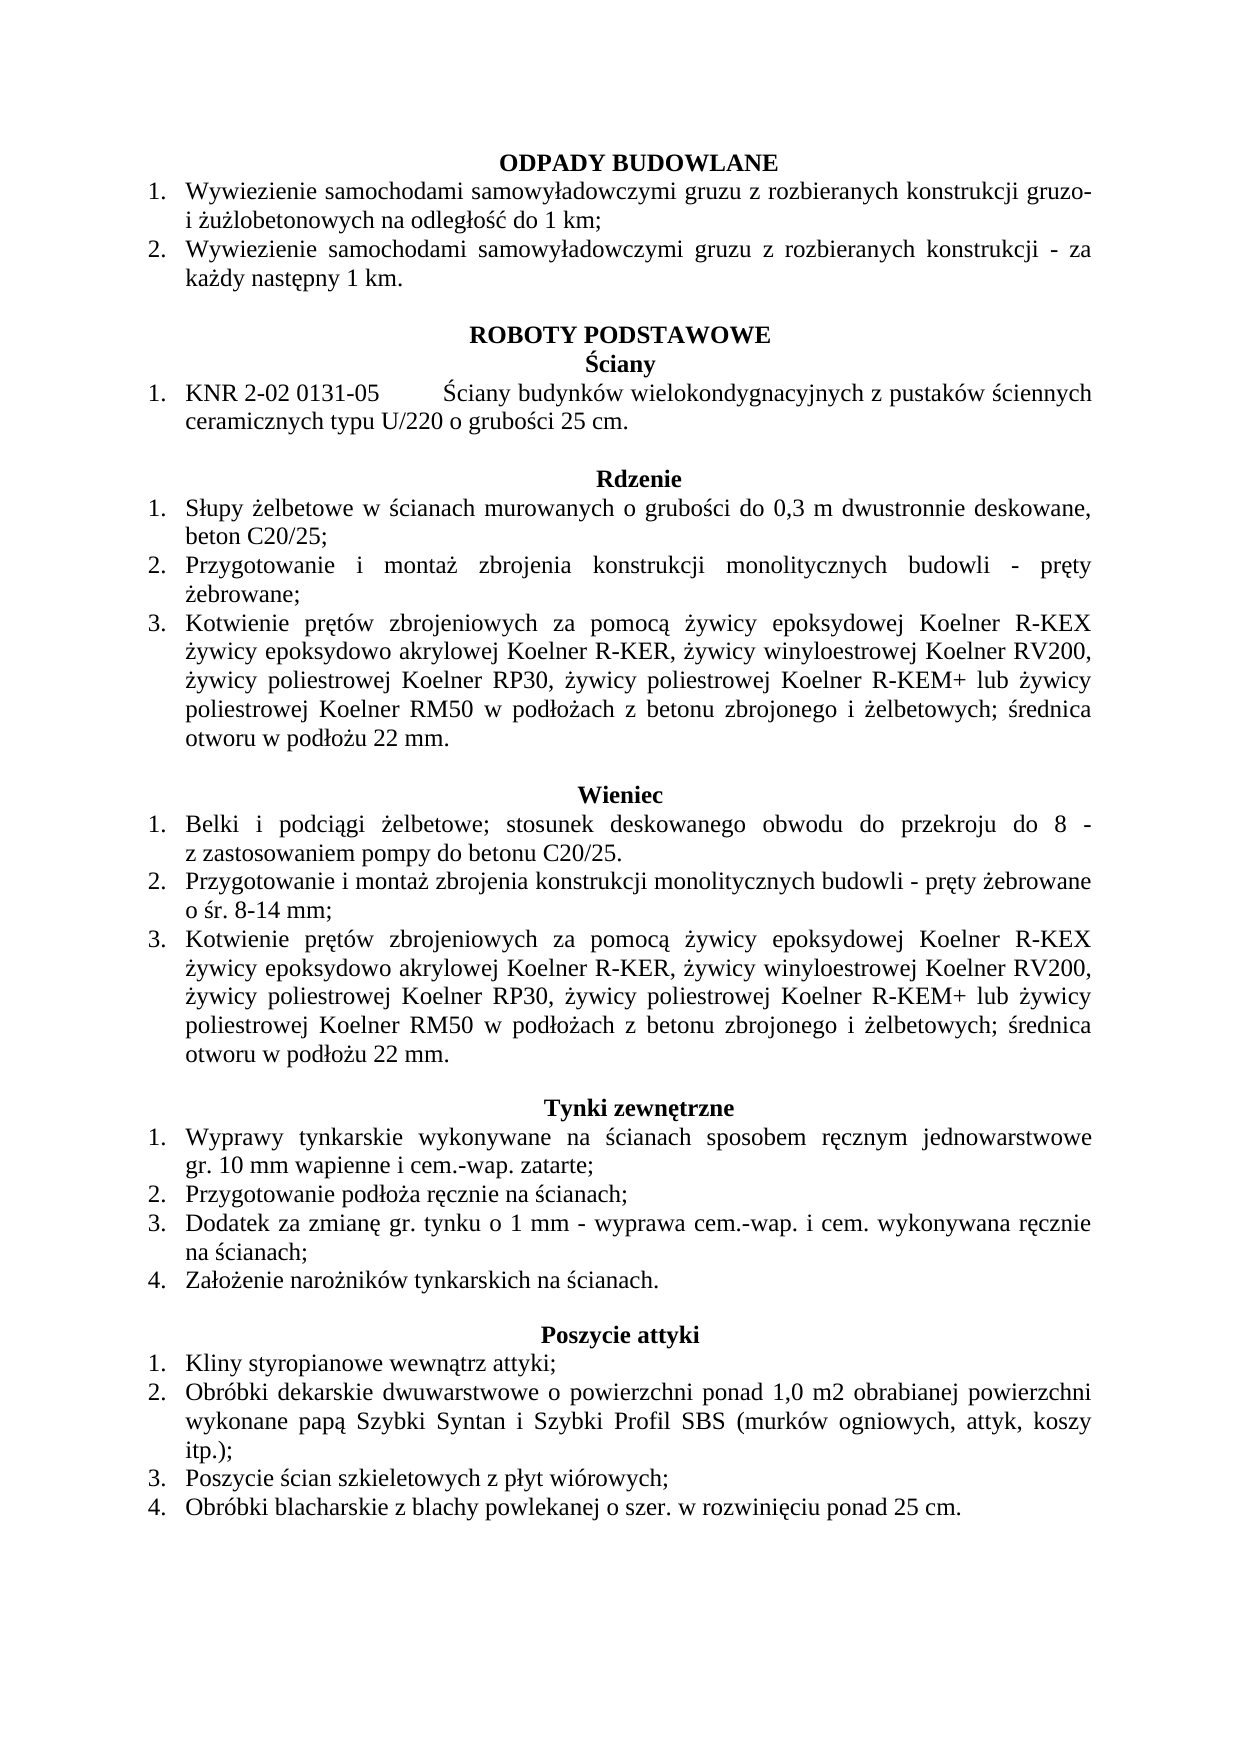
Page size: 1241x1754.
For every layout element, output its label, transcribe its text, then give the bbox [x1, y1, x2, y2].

list Przygotowanie i montaż zbrojenia konstrukcji monolitycznych budowli - pręty żebrowane; [148, 550, 1093, 608]
text ODPADY BUDOWLANE [185, 148, 1093, 176]
list Belki i podciągi żelbetowe; stosunek deskowanego obwodu do przekroju do 8 - z zastosowaniem pompy do betonu C20/25. [148, 809, 1093, 866]
text Ściany [148, 349, 1093, 378]
text Wieniec [148, 780, 1093, 809]
list Kotwienie prętów zbrojeniowych za pomocą żywicy epoksydowej Koelner R-KEX żywicy epoksydowo akrylowej Koelner R-KER, żywicy winyloestrowej Koelner RV200, żywicy poliestrowej Koelner RP30, żywicy poliestrowej Koelner R-KEM+ lub żywicy poliestrowej Koelner RM50 w podłożach z betonu zbrojonego i żelbetowych; średnica otworu w podłożu 22 mm. [148, 608, 1093, 751]
list Słupy żelbetowe w ścianach murowanych o grubości do 0,3 m dwustronnie deskowane, beton C20/25; [148, 493, 1093, 550]
list Obróbki blacharskie z blachy powlekanej o szer. w rozwinięciu ponad 25 cm. [148, 1492, 1093, 1521]
list Przygotowanie podłoża ręcznie na ścianach; [148, 1179, 1093, 1208]
list Przygotowanie i montaż zbrojenia konstrukcji monolitycznych budowli - pręty żebrowane o śr. 8-14 mm; [148, 866, 1093, 924]
list Wywiezienie samochodami samowyładowczymi gruzu z rozbieranych konstrukcji - za każdy następny 1 km. [148, 234, 1093, 291]
text Poszycie attyki [148, 1320, 1093, 1348]
text Tynki zewnętrzne [185, 1093, 1093, 1122]
text Rdzenie [185, 464, 1093, 493]
list KNR 2-02 0131-05 Ściany budynków wielokondygnacyjnych z pustaków ściennych ceramicznych typu U/220 o grubości 25 cm. [148, 378, 1093, 435]
list Założenie narożników tynkarskich na ścianach. [148, 1266, 1093, 1294]
list Kotwienie prętów zbrojeniowych za pomocą żywicy epoksydowej Koelner R-KEX żywicy epoksydowo akrylowej Koelner R-KER, żywicy winyloestrowej Koelner RV200, żywicy poliestrowej Koelner RP30, żywicy poliestrowej Koelner R-KEM+ lub żywicy poliestrowej Koelner RM50 w podłożach z betonu zbrojonego i żelbetowych; średnica otworu w podłożu 22 mm. [148, 924, 1093, 1068]
list Poszycie ścian szkieletowych z płyt wiórowych; [148, 1463, 1093, 1492]
list Dodatek za zmianę gr. tynku o 1 mm - wyprawa cem.-wap. i cem. wykonywana ręcznie na ścianach; [148, 1208, 1093, 1266]
list Obróbki dekarskie dwuwarstwowe o powierzchni ponad 1,0 m2 obrabianej powierzchni wykonane papą Szybki Syntan i Szybki Profil SBS (murków ogniowych, attyk, koszy itp.); [148, 1377, 1093, 1463]
list Wywiezienie samochodami samowyładowczymi gruzu z rozbieranych konstrukcji gruzo- i żużlobetonowych na odległość do 1 km; [148, 176, 1093, 234]
text ROBOTY PODSTAWOWE [148, 320, 1093, 349]
list Wyprawy tynkarskie wykonywane na ścianach sposobem ręcznym jednowarstwowe gr. 10 mm wapienne i cem.-wap. zatarte; [148, 1122, 1093, 1179]
list Kliny styropianowe wewnątrz attyki; [148, 1348, 1093, 1377]
